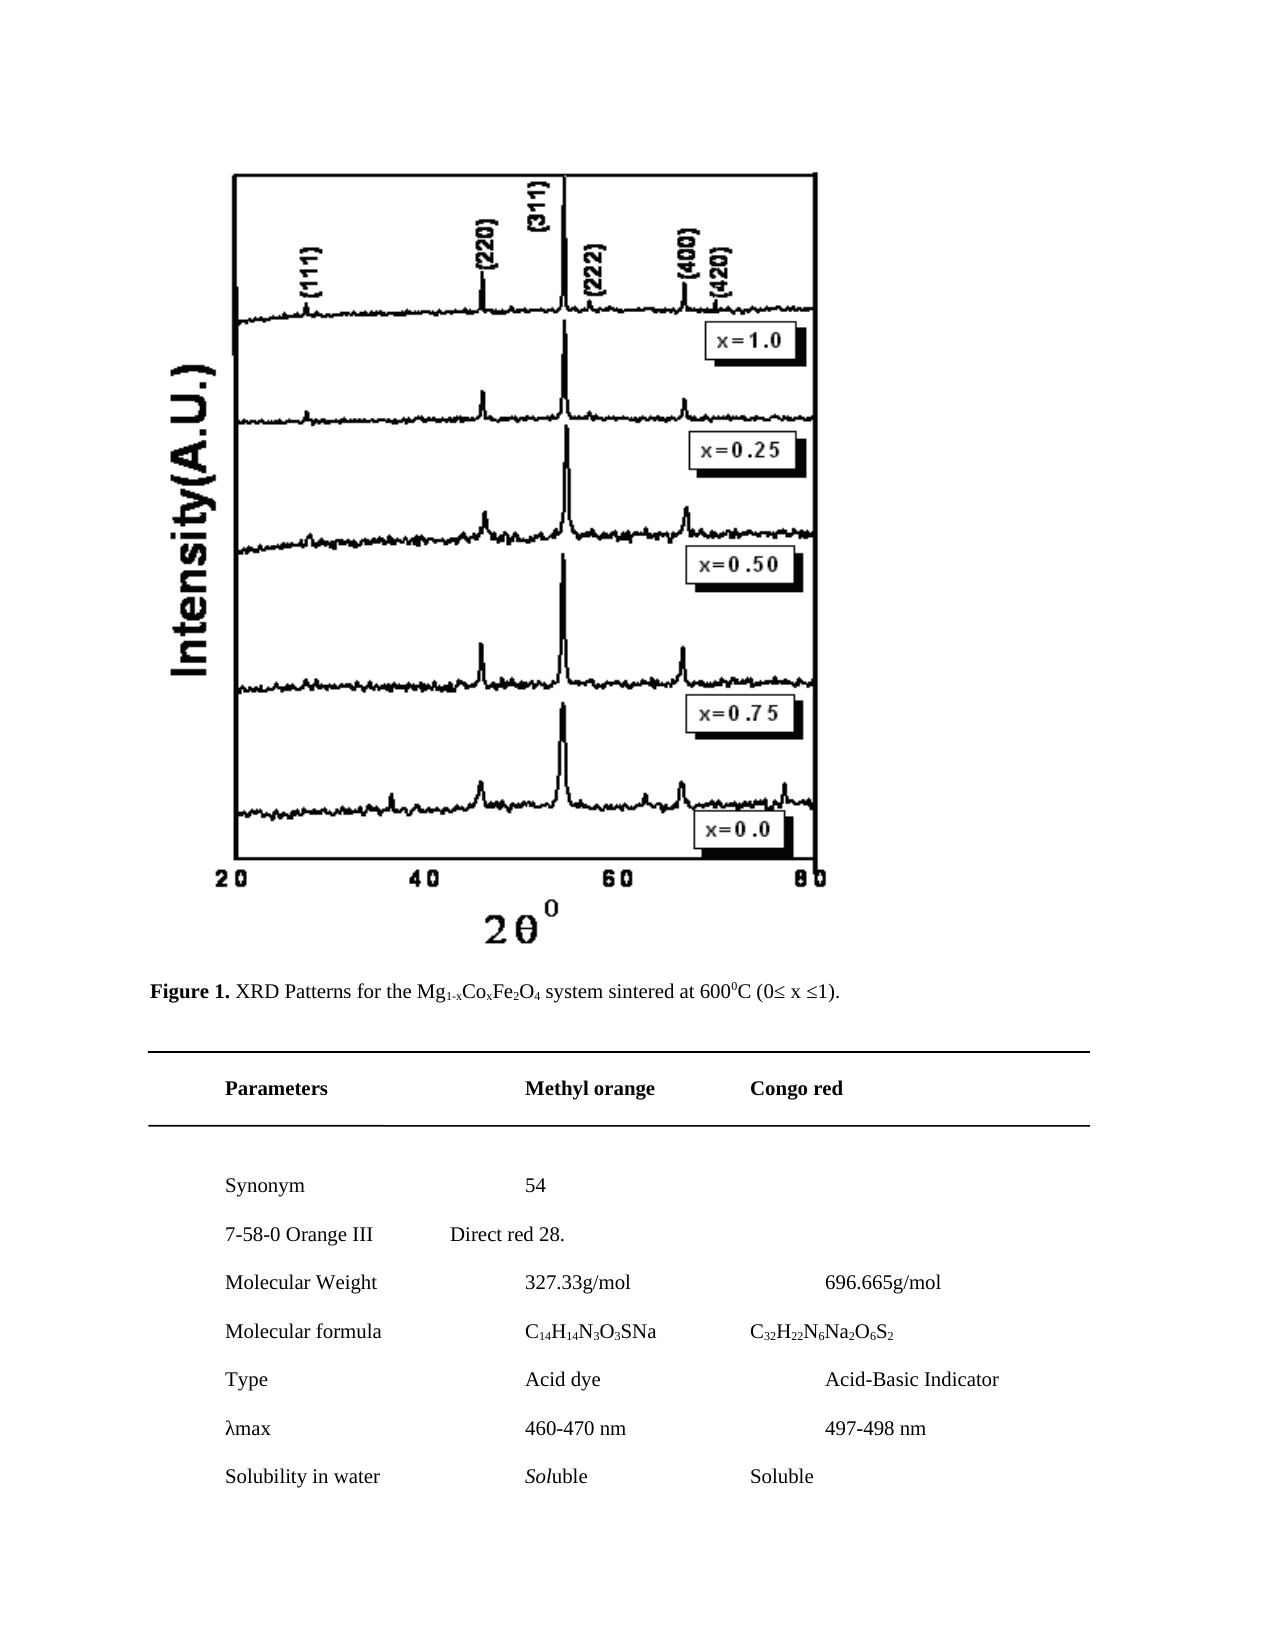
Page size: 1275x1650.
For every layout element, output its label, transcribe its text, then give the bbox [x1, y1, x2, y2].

text Figure 1. XRD Patterns for the Mg1-xCoxFe2O4 system sintered at 6000C (0≤ x ≤1). [150, 979, 1125, 1003]
text λmax 460-470 nm 497-498 nm [150, 1416, 1125, 1440]
text 7-58-0 Orange III Direct red 28. [150, 1222, 1125, 1246]
text Synonym 54 [150, 1173, 1125, 1197]
text Solubility in water Soluble Soluble [150, 1464, 1125, 1488]
text Type Acid dye Acid-Basic Indicator [150, 1367, 1125, 1391]
picture [150, 150, 839, 953]
text Parameters Methyl orange Congo red [150, 1076, 1125, 1100]
text Molecular formula C14H14N3O3SNa C32H22N6Na2O6S2 [150, 1319, 1125, 1343]
text Molecular Weight 327.33g/mol 696.665g/mol [150, 1270, 1125, 1294]
